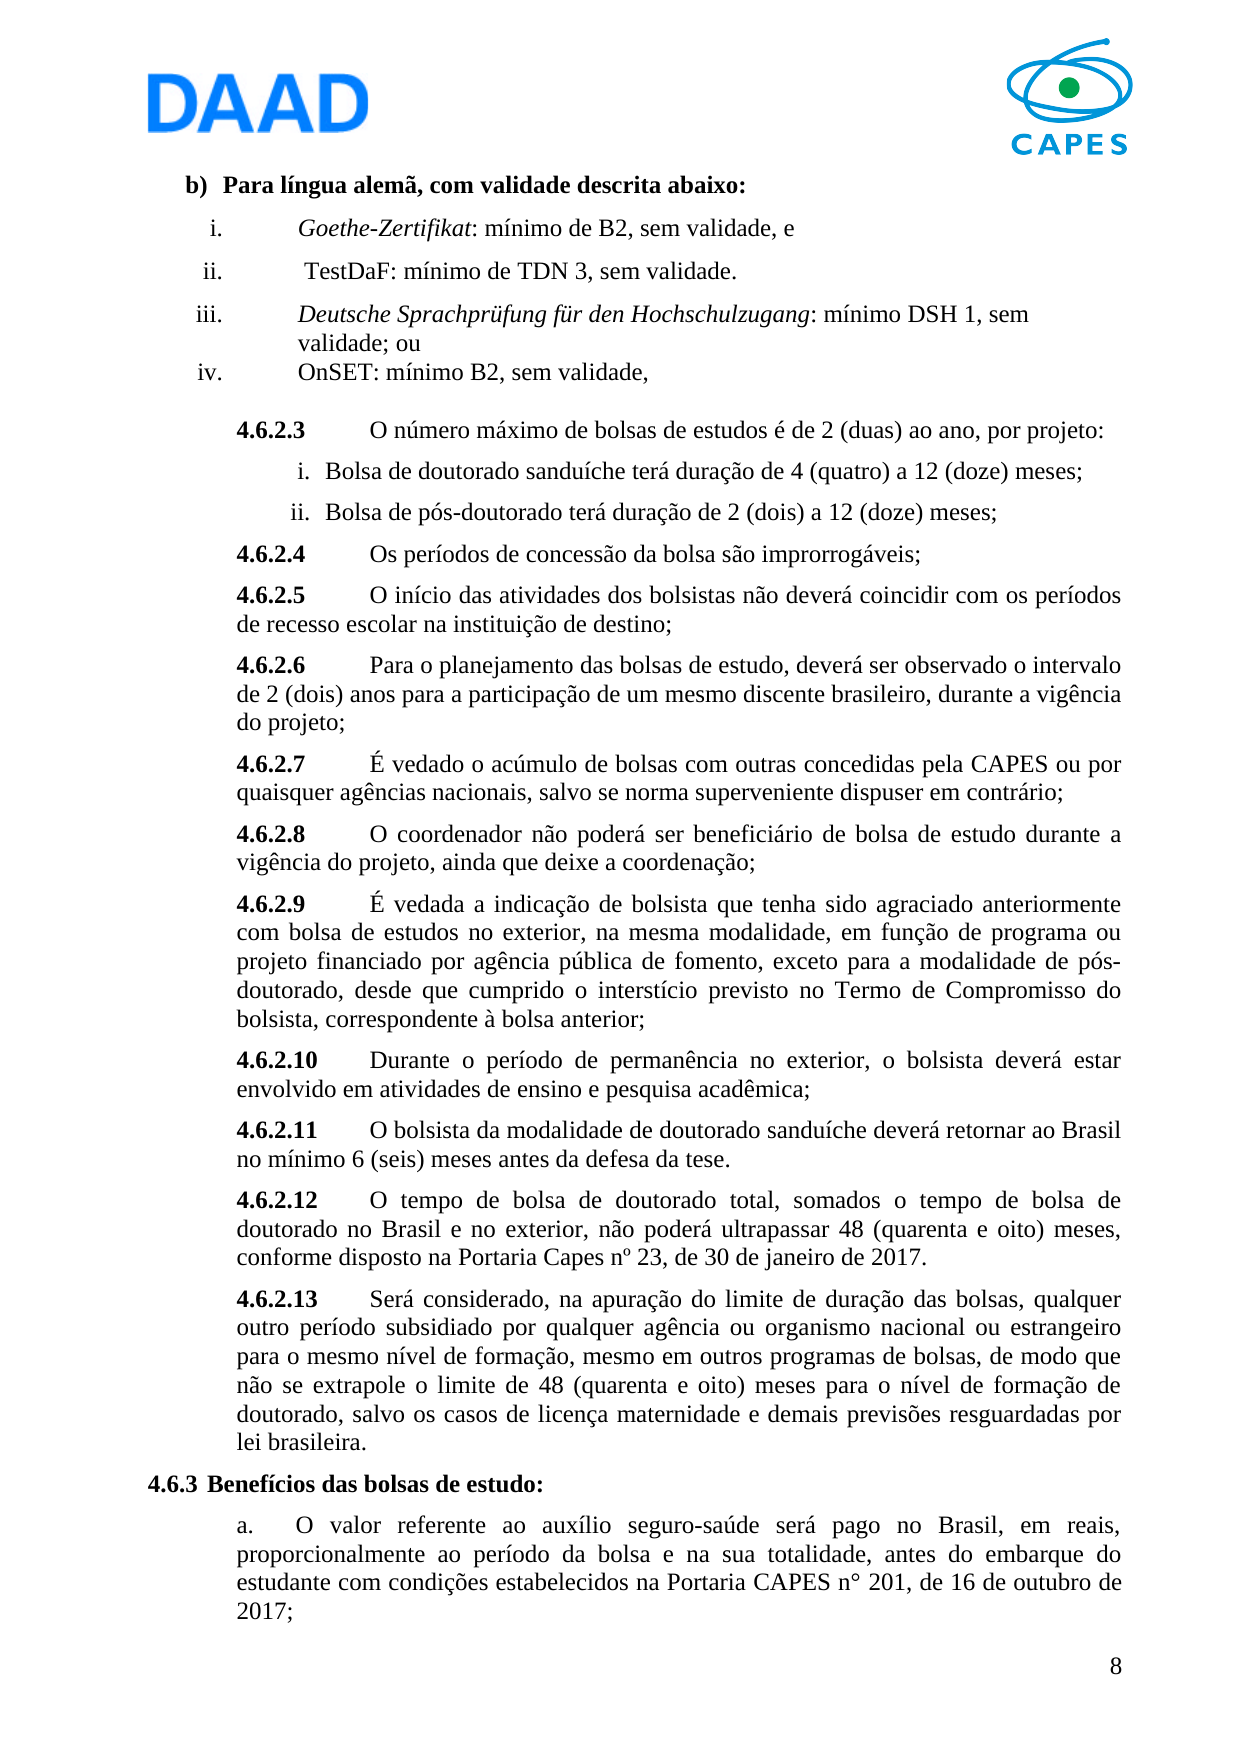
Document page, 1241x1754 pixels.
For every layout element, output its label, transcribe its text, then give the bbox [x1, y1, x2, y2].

list O bolsista da modalidade de doutorado sanduíche deverá retornar ao Brasil no mínimo 6 (seis) meses antes da defesa da tese. [236, 1115, 1122, 1172]
picture [1029, 65, 1117, 108]
picture [1062, 38, 1133, 78]
list Bolsa de pós-doutorado terá duração de 2 (dois) a 12 (doze) meses; [310, 497, 1122, 526]
list Será considerado, na apuração do limite de duração das bolsas, qualquer outro período subsidiado por qualquer agência ou organismo nacional ou estrangeiro para o mesmo nível de formação, mesmo em outros programas de bolsas, de modo que não se extrapole o limite de 48 (quarenta e oito) meses para o nível de formação de doutorado, salvo os casos de licença maternidade e demais previsões resguardadas por lei brasileira. [236, 1284, 1122, 1456]
list É vedada a indicação de bolsista que tenha sido agraciado anteriormente com bolsa de estudos no exterior, na mesma modalidade, em função de programa ou projeto financiado por agência pública de fomento, exceto para a modalidade de pós-doutorado, desde que cumprido o interstício previsto no Termo de Compromisso do bolsista, correspondente à bolsa anterior; [236, 889, 1122, 1032]
text a. O valor referente ao auxílio seguro-saúde será pago no Brasil, em reais, proporcionalmente ao período da bolsa e na sua totalidade, antes do embarque do estudante com condições estabelecidos na Portaria CAPES n° 201, de 16 de outubro de 2017; [236, 1510, 1122, 1625]
list OnSET: mínimo B2, sem validade, [223, 357, 1122, 386]
picture [1006, 90, 1133, 155]
picture [1012, 66, 1040, 96]
list O início das atividades dos bolsistas não deverá coincidir com os períodos de recesso escolar na instituição de destino; [236, 580, 1122, 637]
list Deutsche Sprachprüfung für den Hochschulzugang: mínimo DSH 1, sem validade; ou [223, 299, 1122, 357]
list Durante o período de permanência no exterior, o bolsista deverá estar envolvido em atividades de ensino e pesquisa acadêmica; [236, 1045, 1122, 1102]
list Para língua alemã, com validade descrita abaixo: [185, 170, 1122, 199]
list Os períodos de concessão da bolsa são improrrogáveis; [236, 539, 1122, 567]
list Goethe-Zertifikat: mínimo de B2, sem validade, e [223, 213, 1122, 242]
picture [1081, 62, 1128, 95]
list Para o planejamento das bolsas de estudo, deverá ser observado o intervalo de 2 (dois) anos para a participação de um mesmo discente brasileiro, durante a vigência do projeto; [236, 650, 1122, 736]
list O tempo de bolsa de doutorado total, somados o tempo de bolsa de doutorado no Brasil e no exterior, não poderá ultrapassar 48 (quarenta e oito) meses, conforme disposto na Portaria Capes nº 23, de 30 de janeiro de 2017. [236, 1185, 1122, 1271]
list TestDaF: mínimo de TDN 3, sem validade. [223, 256, 1122, 285]
picture [1044, 151, 1055, 155]
list Bolsa de doutorado sanduíche terá duração de 4 (quatro) a 12 (doze) meses; [310, 456, 1122, 485]
picture [1032, 107, 1082, 118]
list O número máximo de bolsas de estudos é de 2 (duas) ao ano, por projeto: [236, 415, 1122, 444]
picture [1006, 38, 1102, 78]
list Benefícios das bolsas de estudo: [148, 1469, 1122, 1497]
list O coordenador não poderá ser beneficiário de bolsa de estudo durante a vigência do projeto, ainda que deixe a coordenação; [236, 819, 1122, 876]
list É vedado o acúmulo de bolsas com outras concedidas pela CAPES ou por quaisquer agências nacionais, salvo se norma superveniente dispuser em contrário; [236, 749, 1122, 806]
picture [147, 73, 369, 133]
